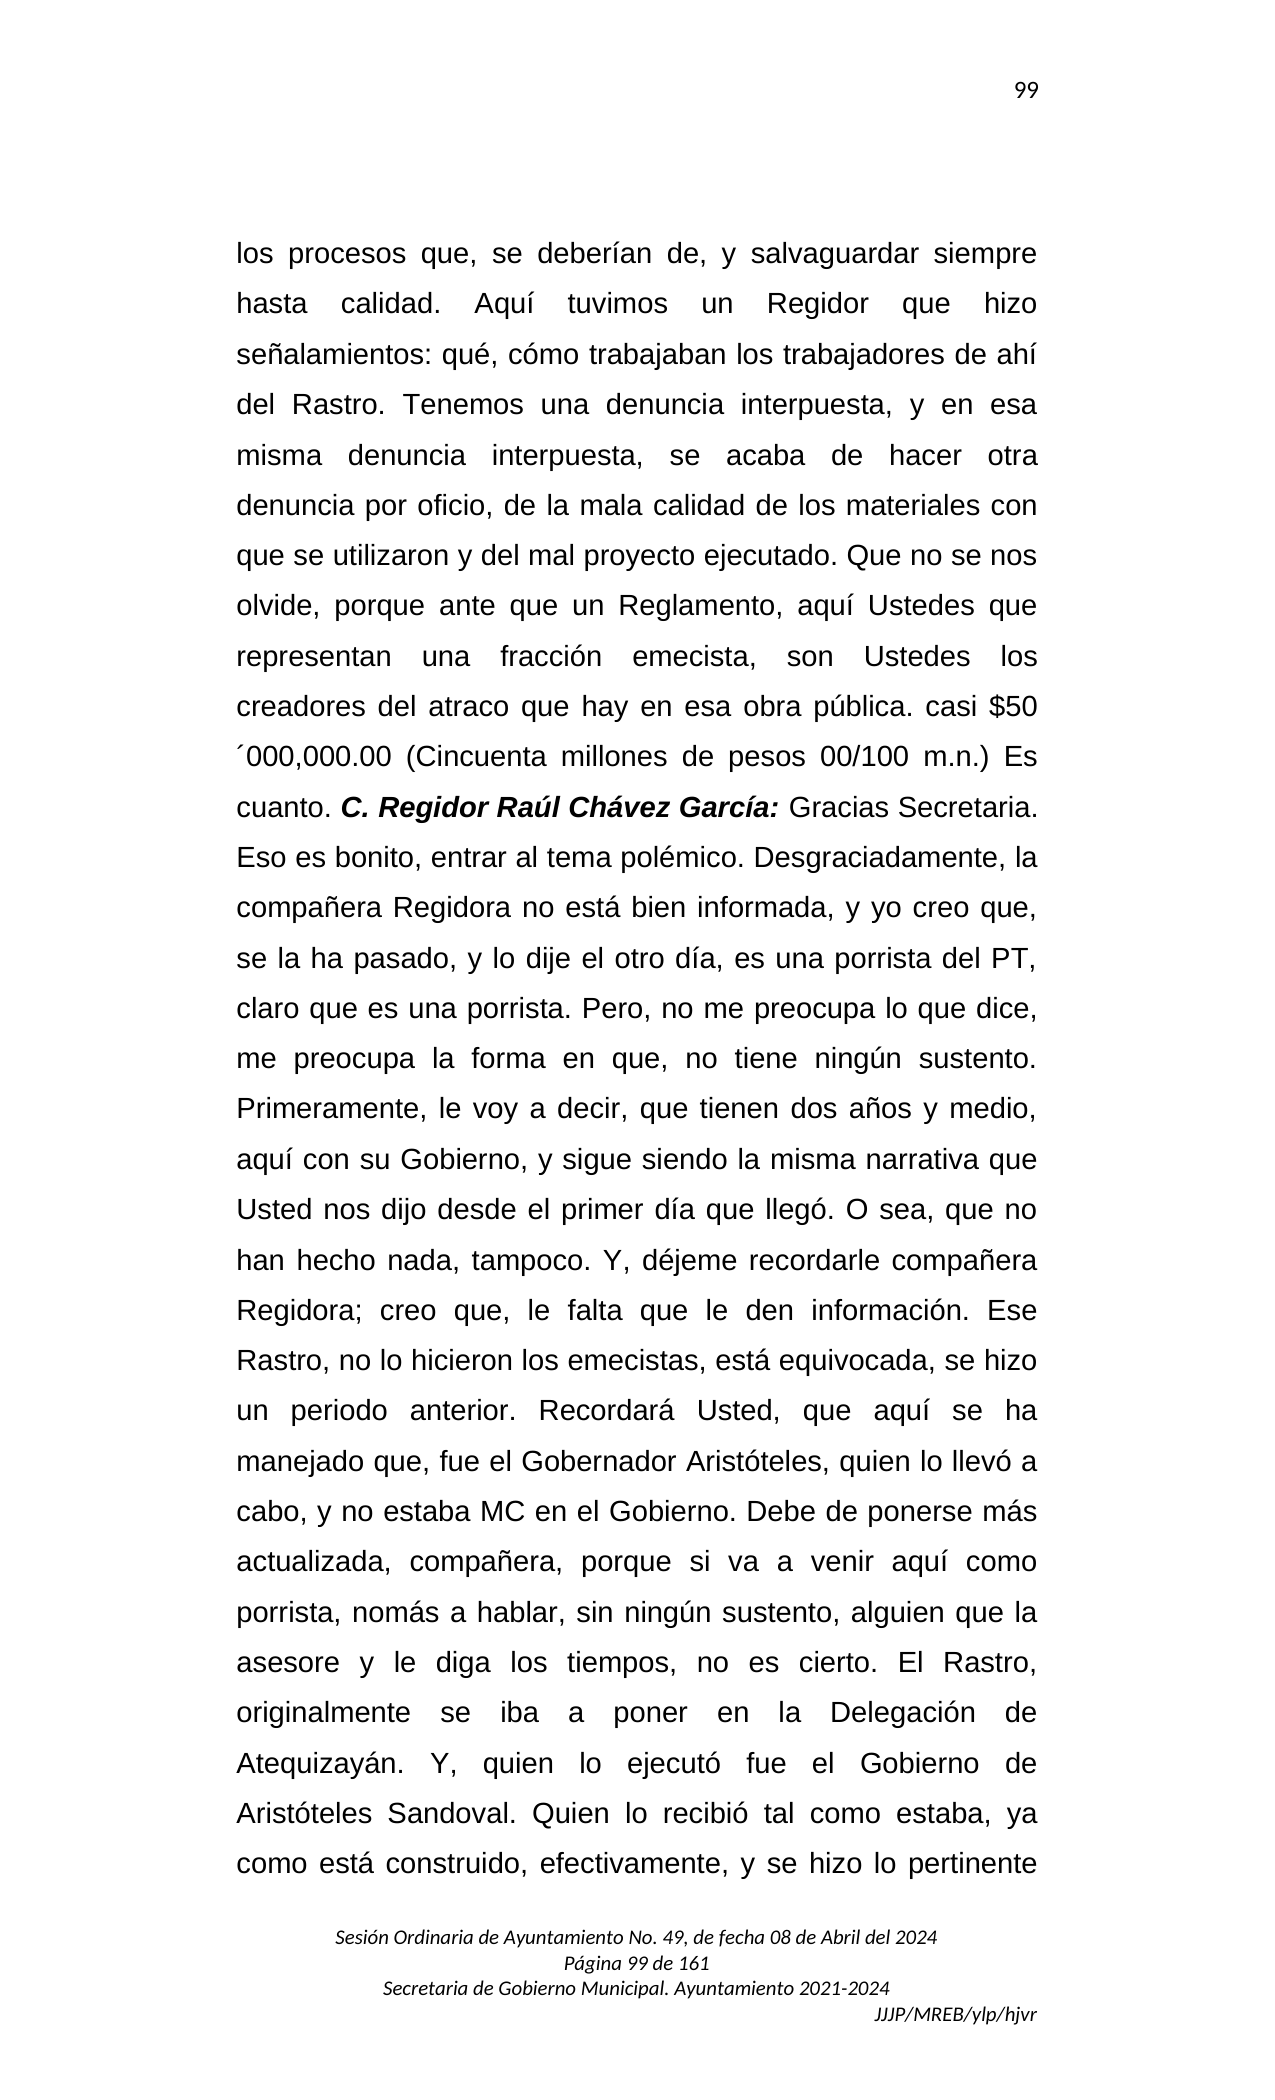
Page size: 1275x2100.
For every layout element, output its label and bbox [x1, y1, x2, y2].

text [236, 236, 1039, 1880]
